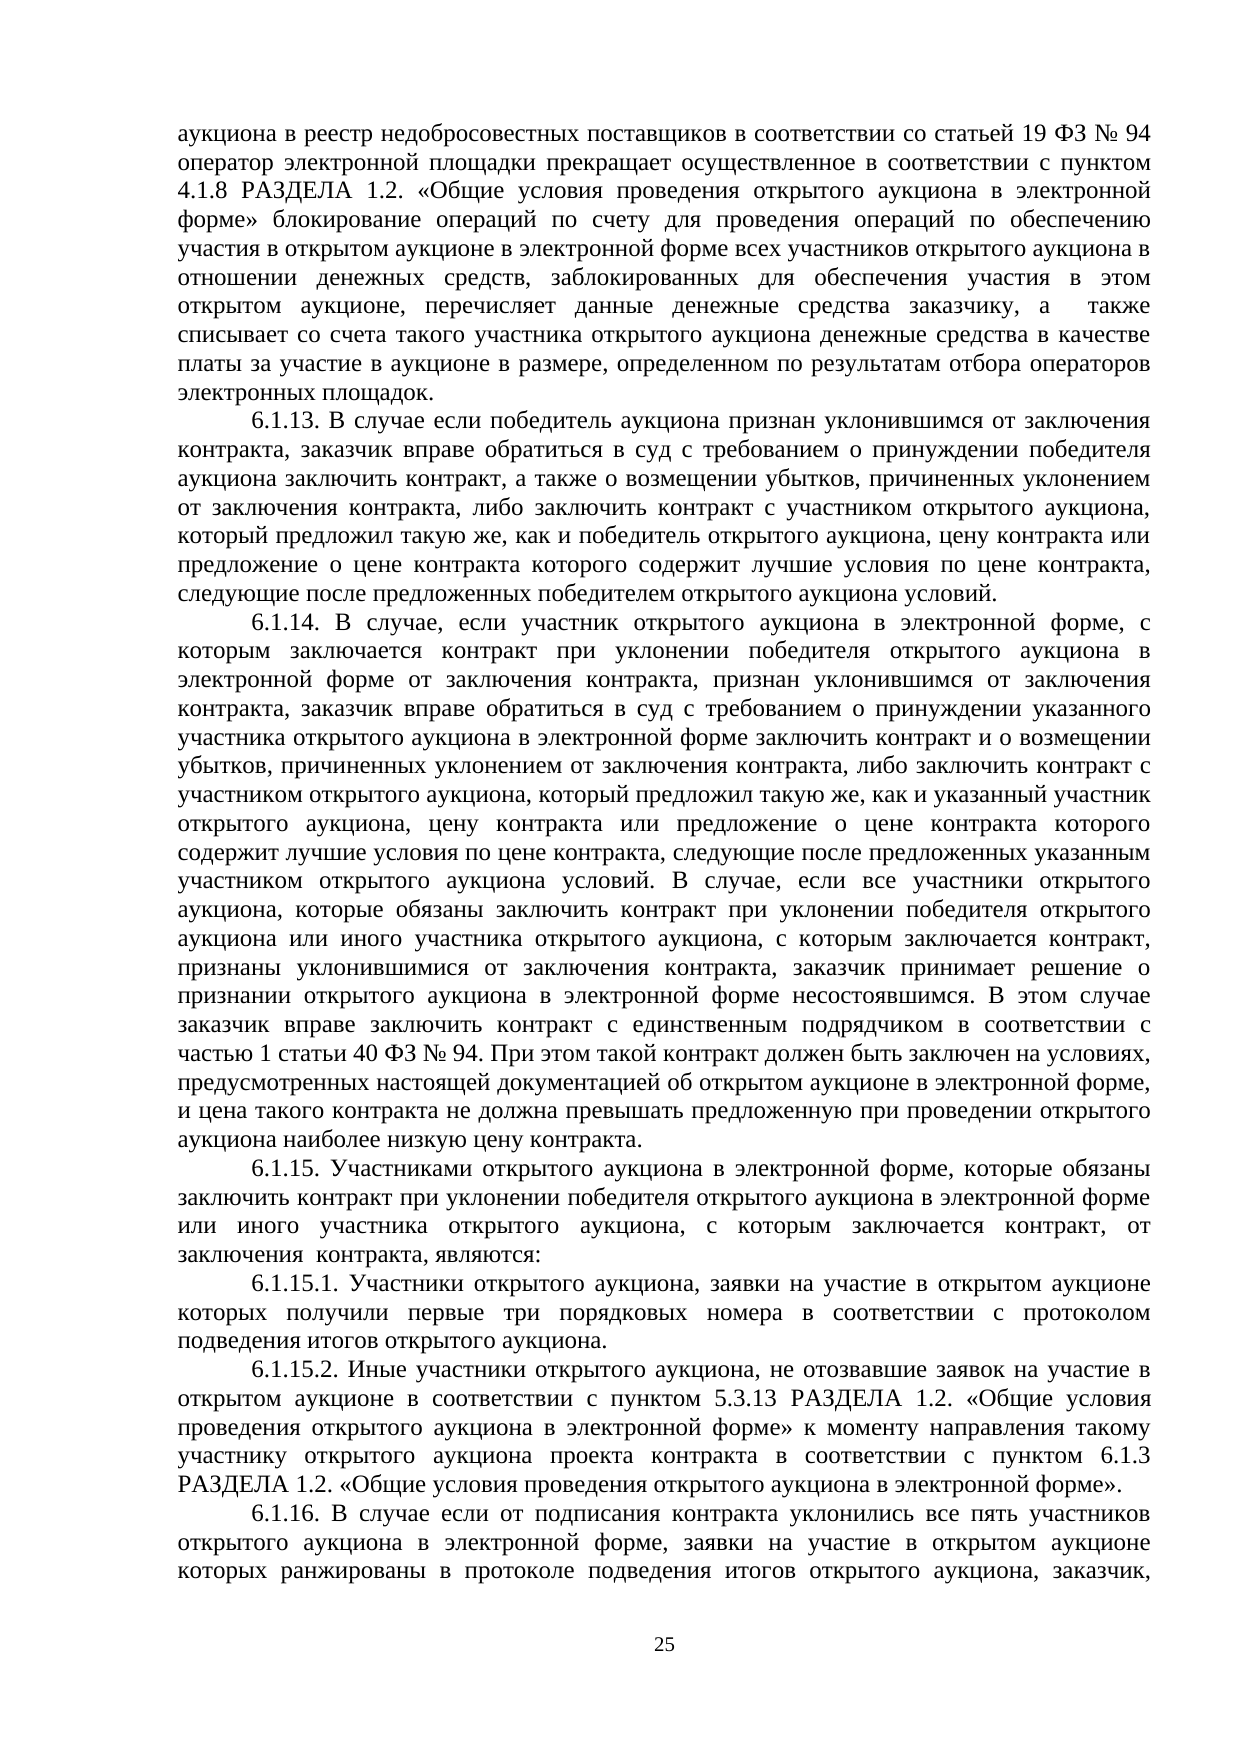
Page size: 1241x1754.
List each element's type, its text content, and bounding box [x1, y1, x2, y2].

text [177, 118, 1152, 406]
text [177, 1498, 1152, 1584]
text 6.1.15. Участниками открытого аукциона в электронной форме, которые обязаны заключить контракт при уклонении победителя открытого аукциона в электронной форме или иного участника открытого аукциона, с которым заключается контракт, от заключения контракта, являются: [177, 1153, 1152, 1268]
text 6.1.13. В случае если победитель аукциона признан уклонившимся от заключения контракта, заказчик вправе обратиться в суд с требованием о принуждении победителя аукциона заключить контракт, а также о возмещении убытков, причиненных уклонением от заключения контракта, либо заключить контракт с участником открытого аукциона, который предложил такую же, как и победитель открытого аукциона, цену контракта или предложение о цене контракта которого содержит лучшие условия по цене контракта, следующие после предложенных победителем открытого аукциона условий. [177, 406, 1152, 607]
text 6.1.15.2. Иные участники открытого аукциона, не отозвавшие заявок на участие в открытом аукционе в соответствии с пунктом 5.3.13 Раздела 1.2. «Общие условия проведения открытого аукциона в электронной форме» к моменту направления такому участнику открытого аукциона проекта контракта в соответствии с пунктом 6.1.3 Раздела 1.2. «Общие условия проведения открытого аукциона в электронной форме». [177, 1354, 1152, 1498]
text 6.1.14. В случае, если участник открытого аукциона в электронной форме, с которым заключается контракт при уклонении победителя открытого аукциона в электронной форме от заключения контракта, признан уклонившимся от заключения контракта, заказчик вправе обратиться в суд с требованием о принуждении указанного участника открытого аукциона в электронной форме заключить контракт и о возмещении убытков, причиненных уклонением от заключения контракта, либо заключить контракт с участником открытого аукциона, который предложил такую же, как и указанный участник открытого аукциона, цену контракта или предложение о цене контракта которого содержит лучшие условия по цене контракта, следующие после предложенных указанным участником открытого аукциона условий. В случае, если все участники открытого аукциона, которые обязаны заключить контракт при уклонении победителя открытого аукциона или иного участника открытого аукциона, с которым заключается контракт, признаны уклонившимися от заключения контракта, заказчик принимает решение о признании открытого аукциона в электронной форме несостоявшимся. В этом случае заказчик вправе заключить контракт с единственным подрядчиком в соответствии с частью 1 статьи 40 ФЗ № 94. При этом такой контракт должен быть заключен на условиях, предусмотренных настоящей документацией об открытом аукционе в электронной форме, и цена такого контракта не должна превышать предложенную при проведении открытого аукциона наиболее низкую цену контракта. [177, 607, 1152, 1153]
text 6.1.15.1. Участники открытого аукциона, заявки на участие в открытом аукционе которых получили первые три порядковых номера в соответствии с протоколом подведения итогов открытого аукциона. [177, 1268, 1152, 1354]
